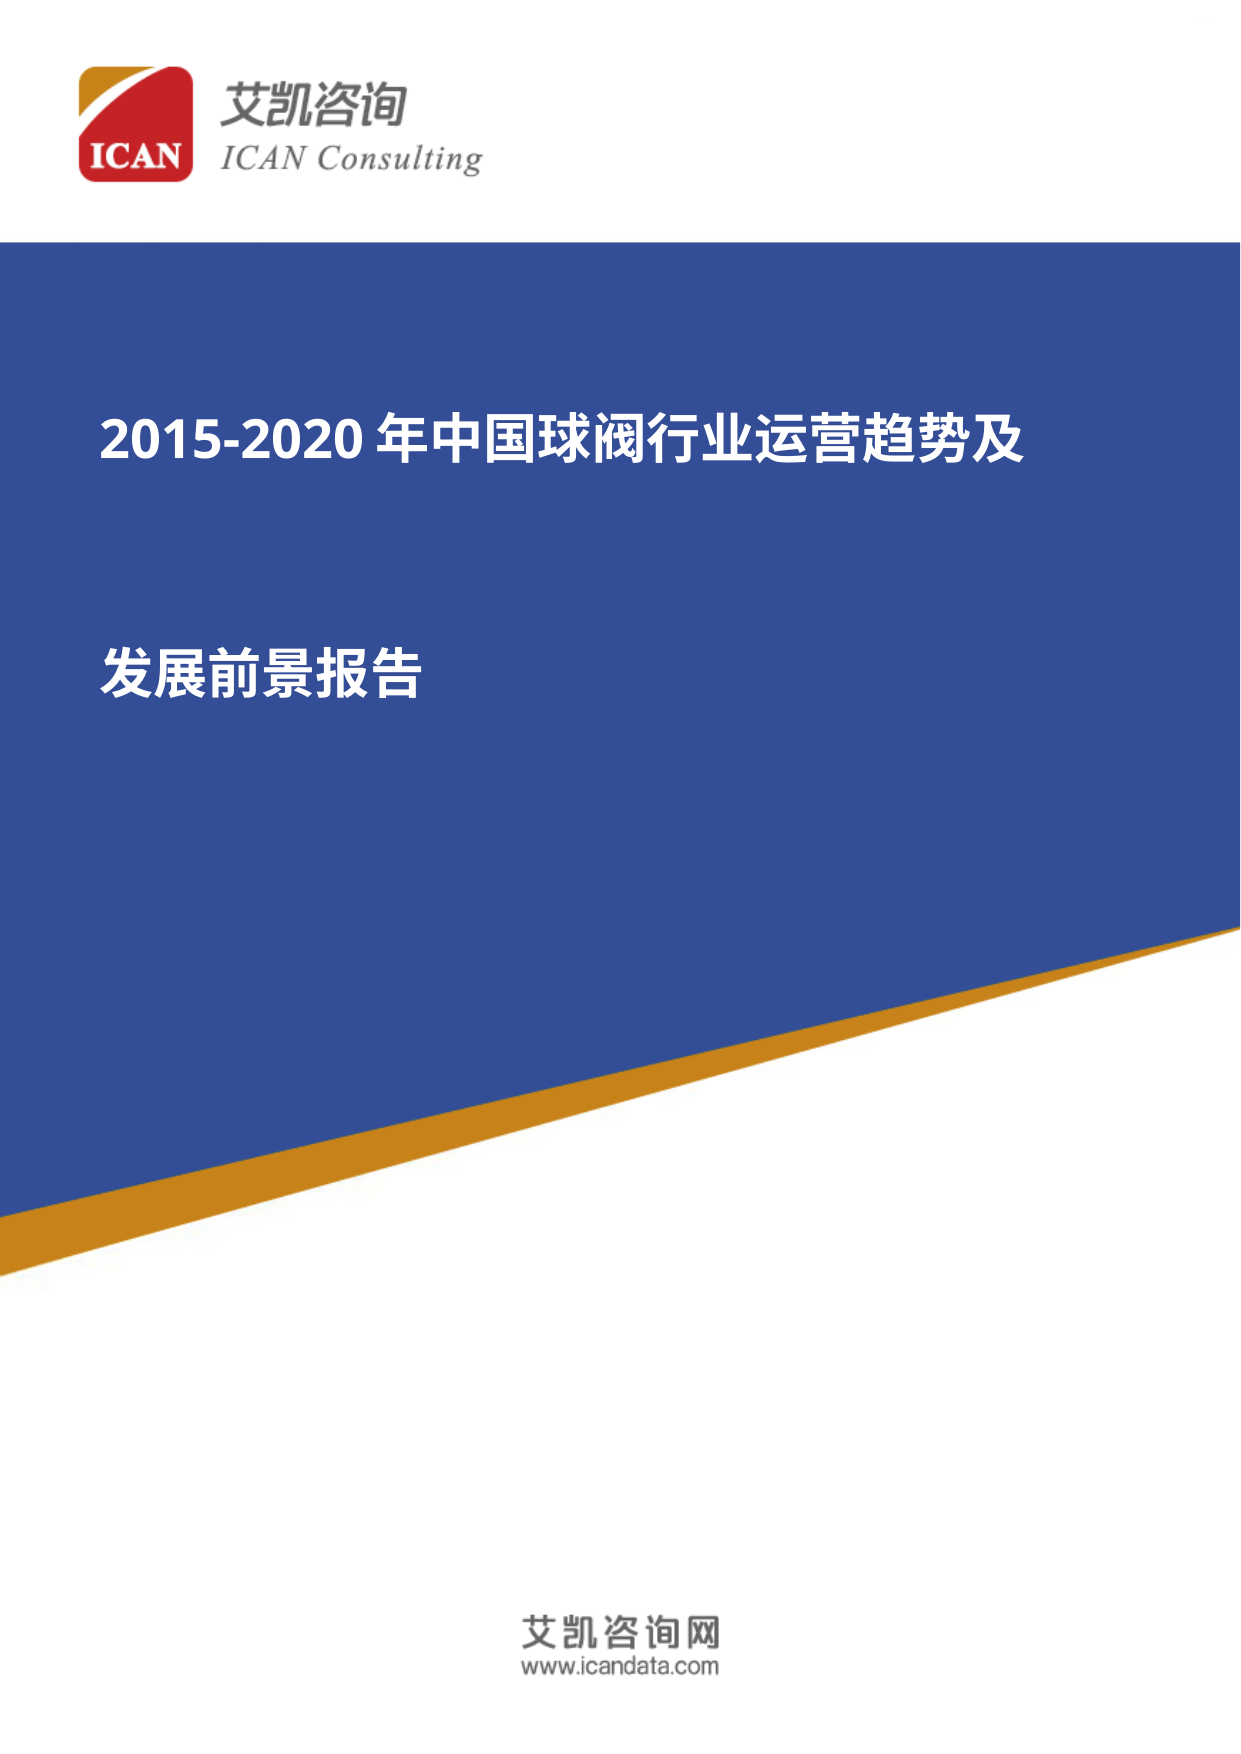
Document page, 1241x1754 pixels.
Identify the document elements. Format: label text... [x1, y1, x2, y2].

picture [0, 5, 1241, 1754]
subtitle 2015-2020年中国球阀行业运营趋势及发展前景报告 [99, 386, 1053, 718]
